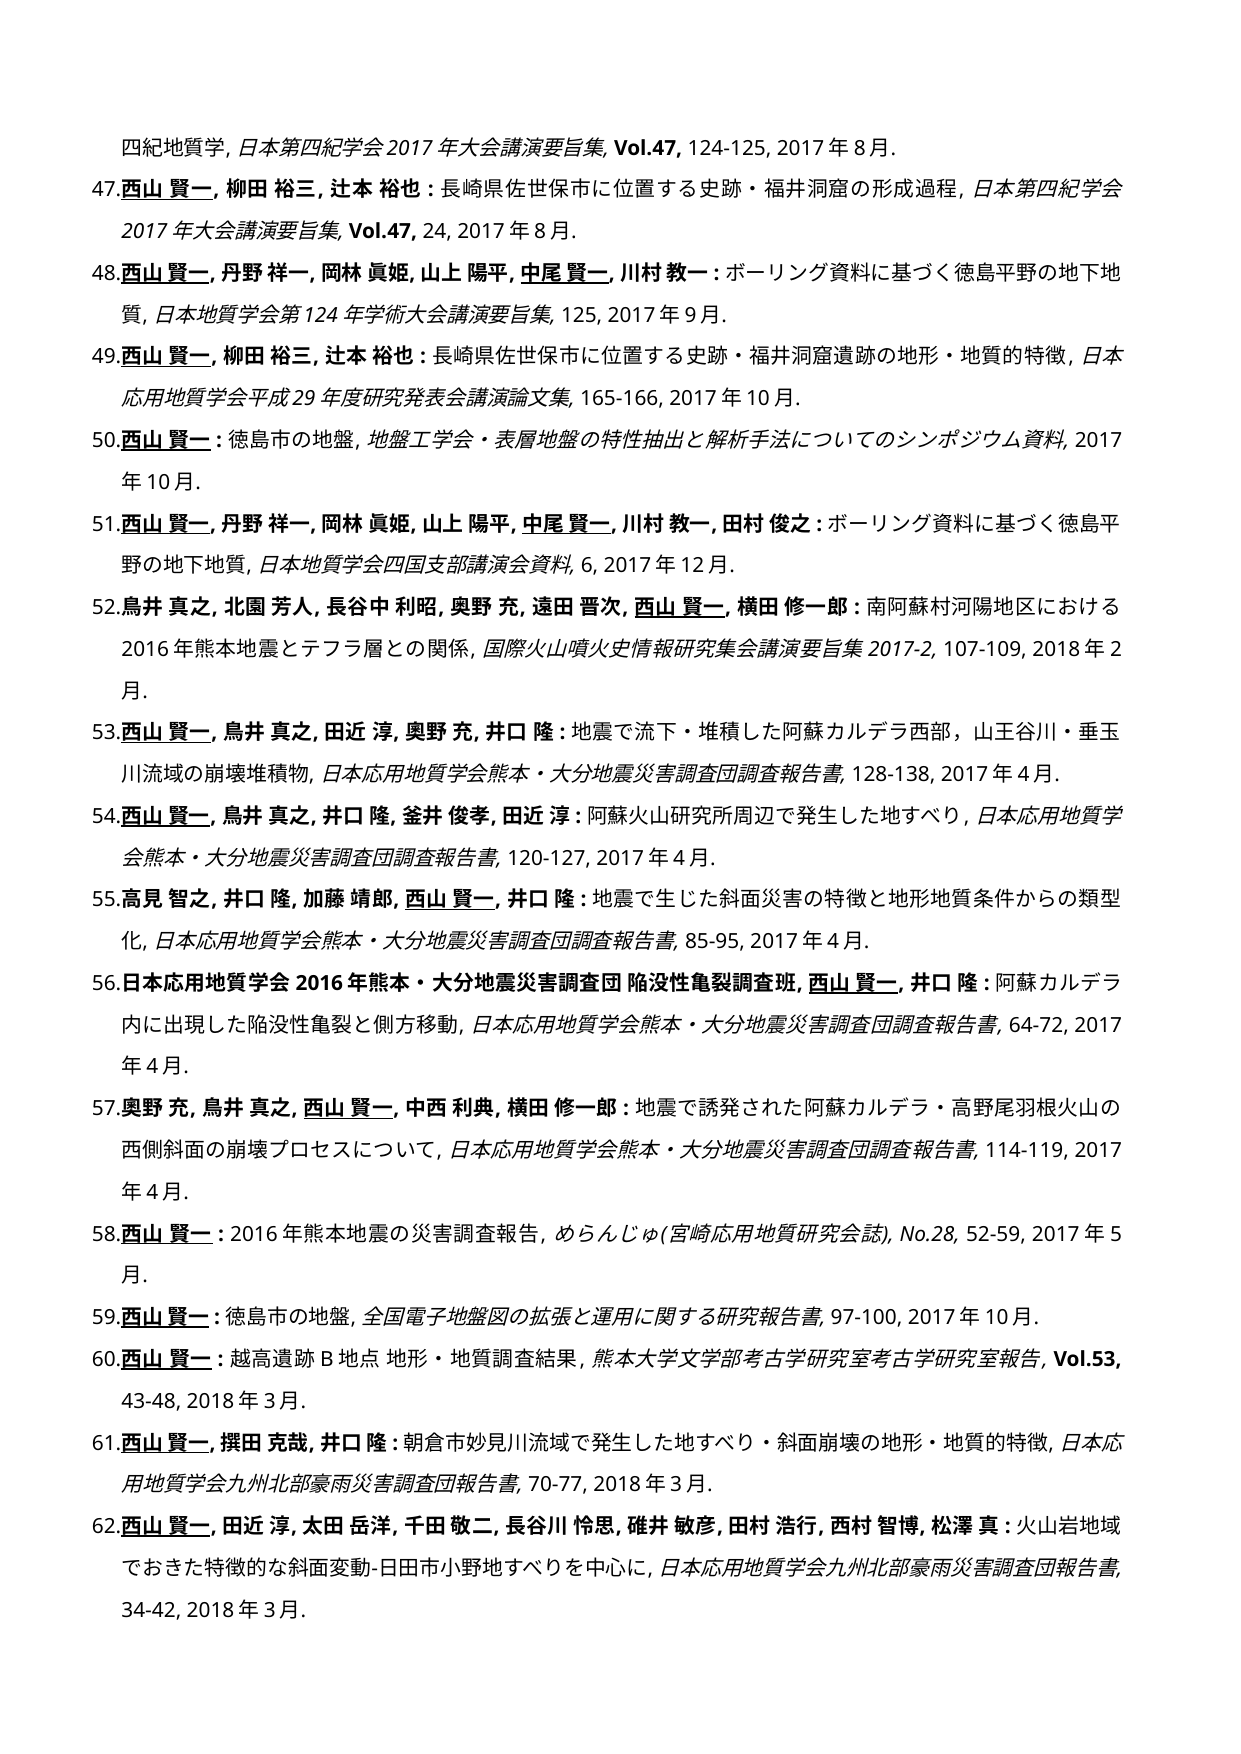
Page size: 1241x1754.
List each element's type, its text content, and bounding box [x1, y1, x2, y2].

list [92, 125, 1122, 167]
list 西山 賢一, 田近 淳, 太田 岳洋, 千田 敬二, 長谷川 怜思, 碓井 敏彦, 田村 浩行, 西村 智博, 松澤 真 : 火山岩地域でおきた特徴的な斜面変動-日田市小野地すべりを中心に, 日本応用地質学会九州北部豪雨災害調査団報告書, 34-42, 2018年3月. [92, 1503, 1122, 1629]
list 西山 賢一, 柳田 裕三, 辻本 裕也 : 長崎県佐世保市に位置する史跡・福井洞窟の形成過程, 日本第四紀学会2017年大会講演要旨集, Vol.47, 24, 2017年8月. [92, 167, 1122, 250]
list 奧野 充, 鳥井 真之, 西山 賢一, 中西 利典, 横田 修一郎 : 地震で誘発された阿蘇カルデラ・高野尾羽根火山の西側斜面の崩壊プロセスについて, 日本応用地質学会熊本・大分地震災害調査団調査報告書, 114-119, 2017年4月. [92, 1086, 1122, 1211]
list 西山 賢一, 丹野 祥一, 岡林 眞姫, 山上 陽平, 中尾 賢一, 川村 教一 : ボーリング資料に基づく徳島平野の地下地質, 日本地質学会第124年学術大会講演要旨集, 125, 2017年9月. [92, 250, 1122, 334]
list 西山 賢一, 鳥井 真之, 田近 淳, 奧野 充, 井口 隆 : 地震で流下・堆積した阿蘇カルデラ西部，山王谷川・垂玉川流域の崩壊堆積物, 日本応用地質学会熊本・大分地震災害調査団調査報告書, 128-138, 2017年4月. [92, 710, 1122, 793]
list 西山 賢一 : 2016年熊本地震の災害調査報告, めらんじゅ(宮崎応用地質研究会誌), No.28, 52-59, 2017年5月. [92, 1211, 1122, 1295]
list 鳥井 真之, 北園 芳人, 長谷中 利昭, 奥野 充, 遠田 晋次, 西山 賢一, 横田 修一郎 : 南阿蘇村河陽地区における2016年熊本地震とテフラ層との関係, 国際火山噴火史情報研究集会講演要旨集2017-2, 107-109, 2018年2月. [92, 584, 1122, 710]
list 高見 智之, 井口 隆, 加藤 靖郎, 西山 賢一, 井口 隆 : 地震で生じた斜面災害の特徴と地形地質条件からの類型化, 日本応用地質学会熊本・大分地震災害調査団調査報告書, 85-95, 2017年4月. [92, 877, 1122, 961]
list 西山 賢一, 丹野 祥一, 岡林 眞姫, 山上 陽平, 中尾 賢一, 川村 教一, 田村 俊之 : ボーリング資料に基づく徳島平野の地下地質, 日本地質学会四国支部講演会資料, 6, 2017年12月. [92, 501, 1122, 584]
list 西山 賢一, 撰田 克哉, 井口 隆 : 朝倉市妙見川流域で発生した地すべり・斜面崩壊の地形・地質的特徴, 日本応用地質学会九州北部豪雨災害調査団報告書, 70-77, 2018年3月. [92, 1420, 1122, 1503]
list 西山 賢一 : 徳島市の地盤, 地盤工学会・表層地盤の特性抽出と解析手法についてのシンポジウム資料, 2017年10月. [92, 417, 1122, 501]
list 西山 賢一, 鳥井 真之, 井口 隆, 釜井 俊孝, 田近 淳 : 阿蘇火山研究所周辺で発生した地すべり, 日本応用地質学会熊本・大分地震災害調査団調査報告書, 120-127, 2017年4月. [92, 793, 1122, 877]
list 西山 賢一 : 徳島市の地盤, 全国電子地盤図の拡張と運用に関する研究報告書, 97-100, 2017年10月. [92, 1295, 1122, 1336]
list 西山 賢一, 柳田 裕三, 辻本 裕也 : 長崎県佐世保市に位置する史跡・福井洞窟遺跡の地形・地質的特徴, 日本応用地質学会平成29年度研究発表会講演論文集, 165-166, 2017年10月. [92, 334, 1122, 417]
list 西山 賢一 : 越高遺跡B地点 地形・地質調査結果, 熊本大学文学部考古学研究室考古学研究室報告, Vol.53, 43-48, 2018年3月. [92, 1336, 1122, 1420]
list 日本応用地質学会 2016年熊本・大分地震災害調査団 陥没性亀裂調査班, 西山 賢一, 井口 隆 : 阿蘇カルデラ内に出現した陥没性亀裂と側方移動, 日本応用地質学会熊本・大分地震災害調査団調査報告書, 64-72, 2017年4月. [92, 961, 1122, 1086]
